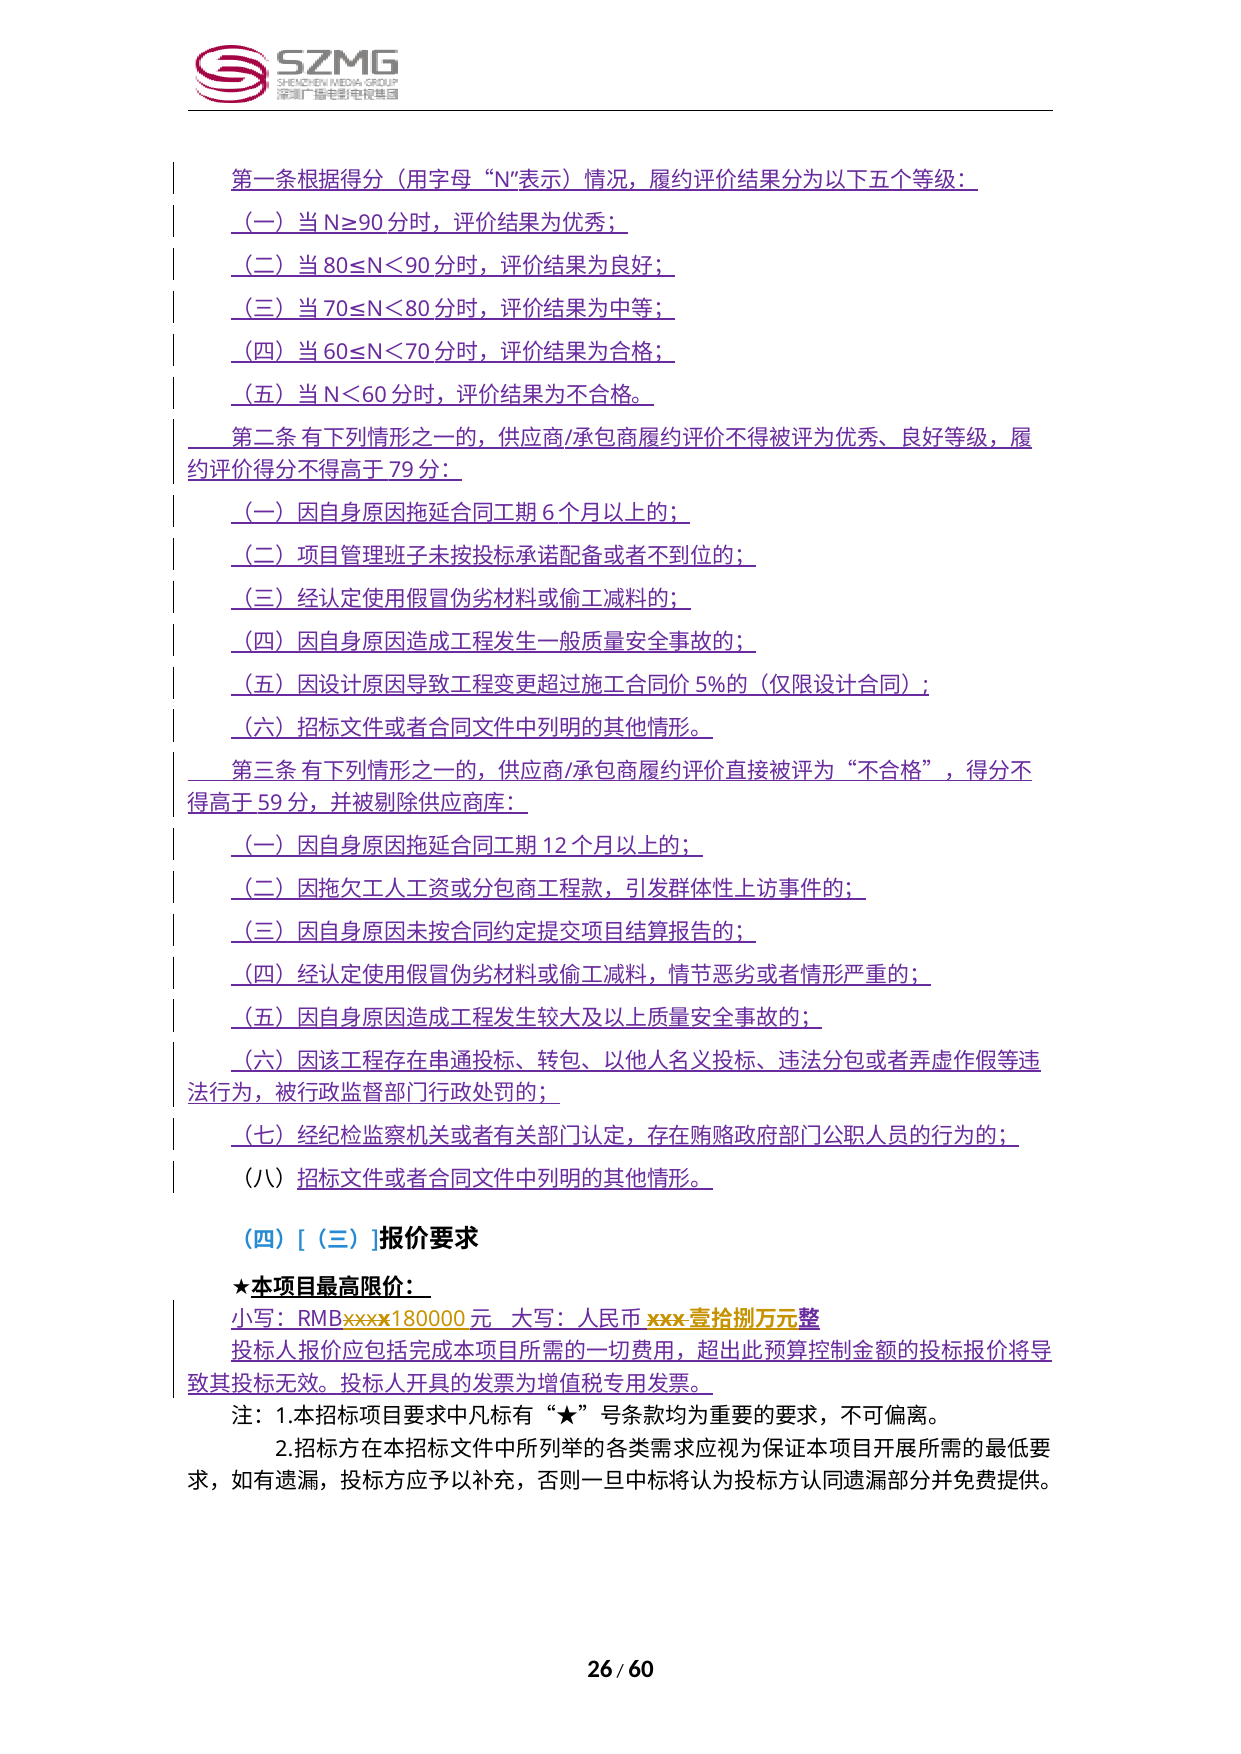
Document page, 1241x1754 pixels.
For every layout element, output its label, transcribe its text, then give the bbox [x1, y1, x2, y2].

list 报价要求 [187, 1204, 1053, 1269]
text 2.招标方在本招标文件中所列举的各类需求应视为保证本项目开展所需的最低要求，如有遗漏，投标方应予以补充，否则一旦中标将认为投标方认同遗漏部分并免费提供。 [187, 1430, 1053, 1495]
text 注：1.本招标项目要求中凡标有“★”号条款均为重要的要求，不可偏离。 [187, 1398, 1053, 1430]
text ★本项目最高限价： [187, 1269, 1053, 1300]
picture [195, 45, 398, 103]
